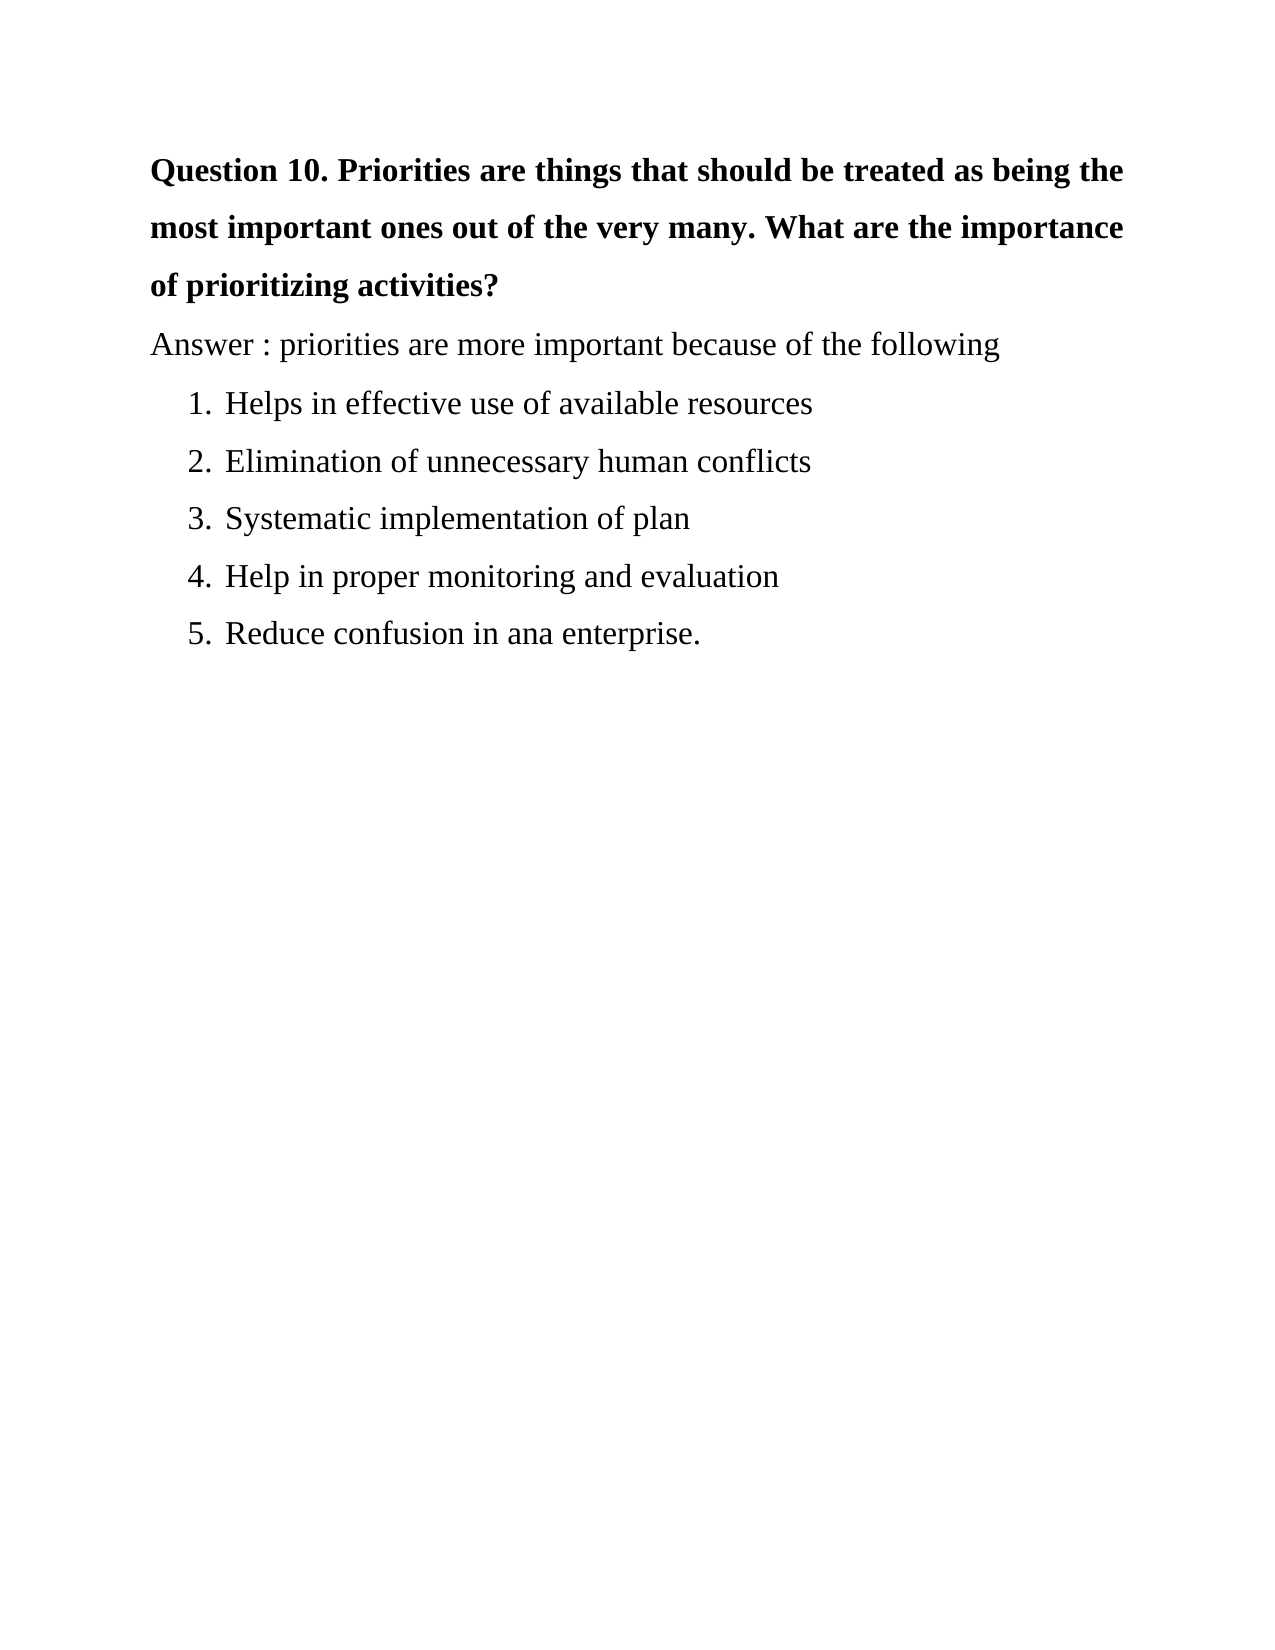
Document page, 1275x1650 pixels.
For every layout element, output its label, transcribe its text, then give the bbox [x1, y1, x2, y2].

list Systematic implementation of plan [187, 498, 1125, 537]
list Helps in effective use of available resources [187, 383, 1125, 422]
text Answer : priorities are more important because of the following [150, 324, 1125, 362]
list Elimination of unnecessary human conflicts [187, 441, 1125, 479]
list Reduce confusion in ana enterprise. [187, 613, 1125, 652]
list Help in proper monitoring and evaluation [187, 556, 1125, 594]
text Question 10. Priorities are things that should be treated as being the most important ones out of the very many. What are the importance of prioritizing activities? [150, 150, 1125, 303]
